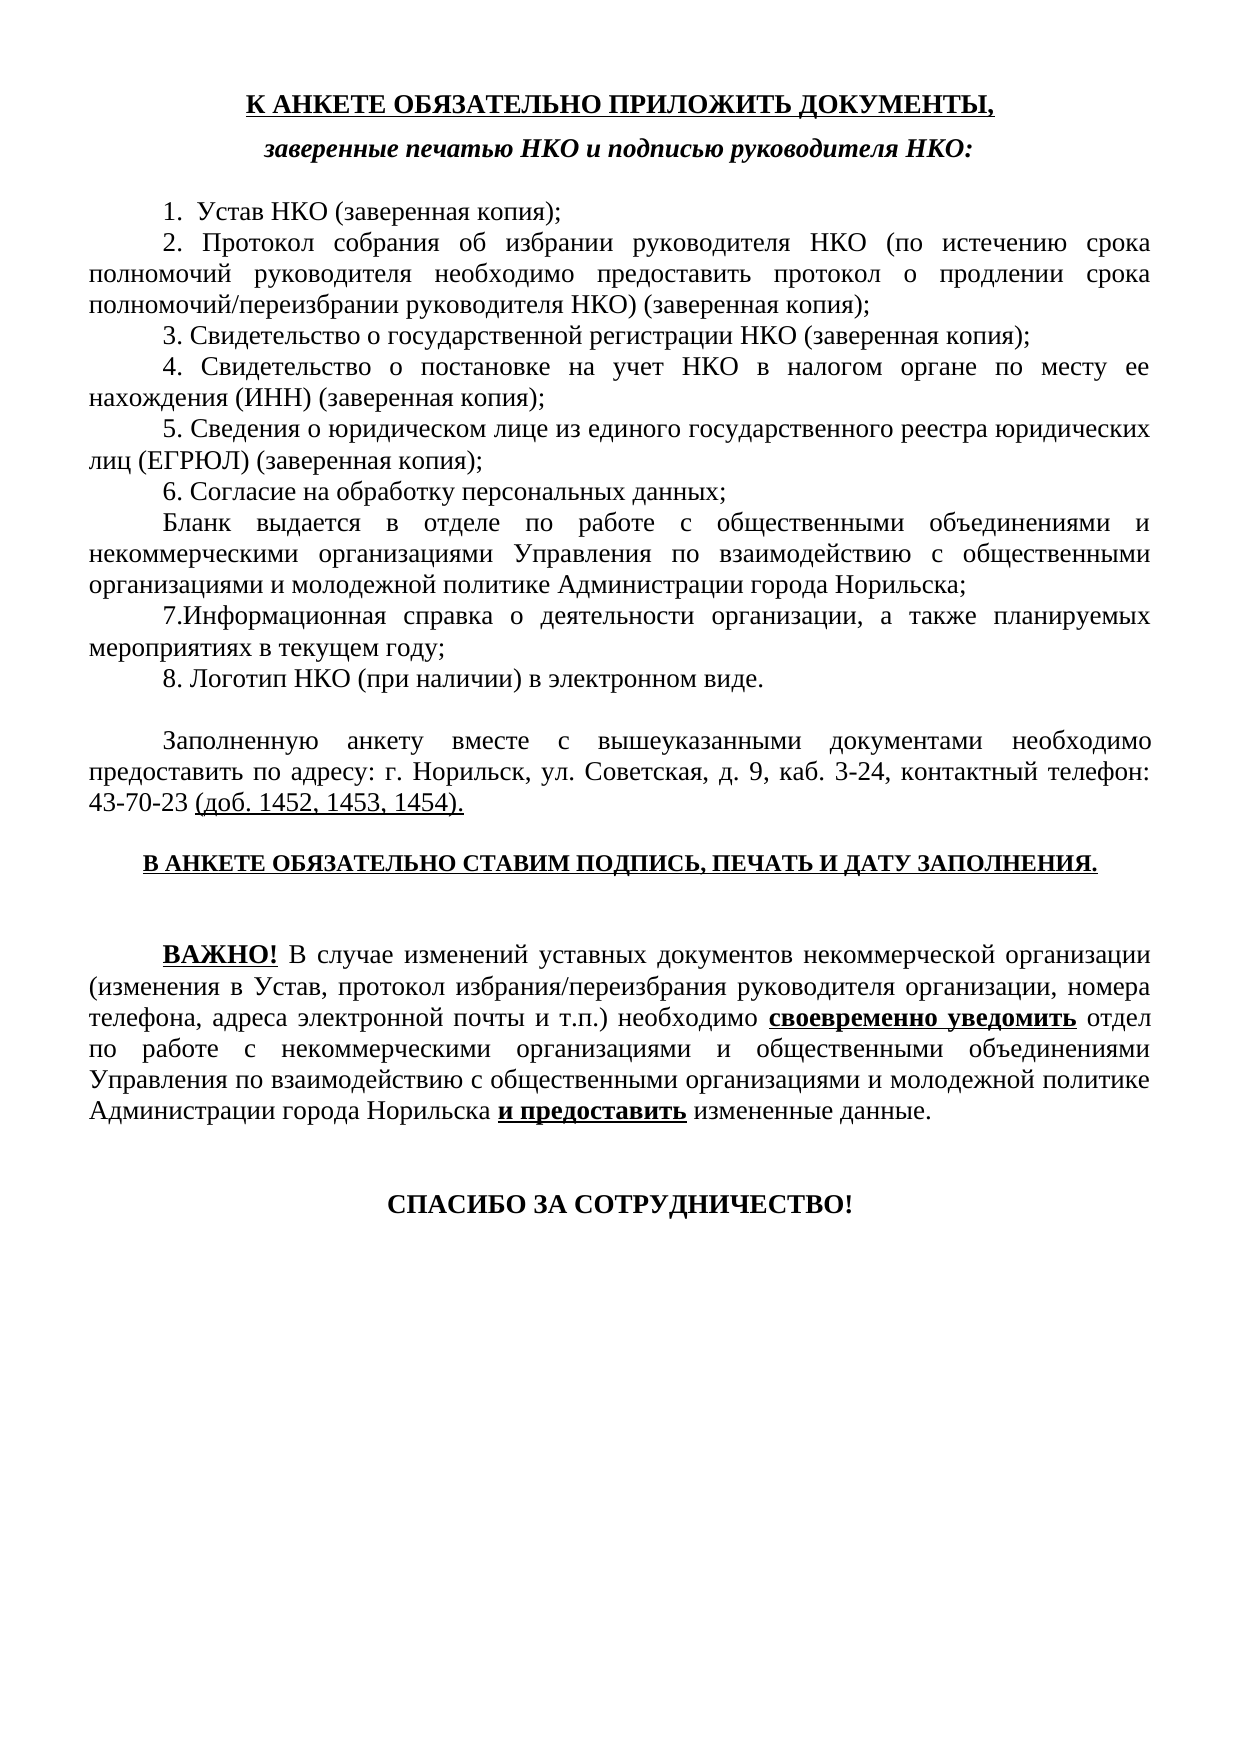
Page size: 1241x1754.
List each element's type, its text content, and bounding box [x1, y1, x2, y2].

text 2. Протокол собрания об избрании руководителя НКО (по истечению срока полномочий руководителя необходимо предоставить протокол о продлении срока полномочий/переизбрании руководителя НКО) (заверенная копия); [89, 226, 1152, 319]
text ВАЖНО! В случае изменений уставных документов некоммерческой организации (изменения в Устав, протокол избрания/переизбрания руководителя организации, номера телефона, адреса электронной почты и т.п.) необходимо своевременно уведомить отдел по работе с некоммерческими организациями и общественными объединениями Управления по взаимодействию с общественными организациями и молодежной политике Администрации города Норильска и предоставить измененные данные. [89, 1063, 1152, 1125]
text 8. Логотип НКО (при наличии) в электронном виде. [89, 662, 1152, 693]
text 3. Свидетельство о государственной регистрации НКО (заверенная копия); [89, 319, 1152, 350]
text Бланк выдается в отделе по работе с общественными объединениями и некоммерческими организациями Управления по взаимодействию с общественными организациями и молодежной политике Администрации города Норильска; [89, 506, 1152, 599]
text В АНКЕТЕ ОБЯЗАТЕЛЬНО СТАВИМ ПОДПИСЬ, ПЕЧАТЬ И ДАТУ ЗАПОЛНЕНИЯ. [89, 849, 1152, 876]
text 7.Информационная справка о деятельности организации, а также планируемых мероприятиях в текущем году; [89, 599, 1152, 662]
text СПАСИБО ЗА СОТРУДНИЧЕСТВО! [89, 1188, 1152, 1219]
text 6. Согласие на обработку персональных данных; [89, 475, 1152, 506]
text 1. Устав НКО (заверенная копия); [89, 194, 1152, 226]
text заверенные печатью НКО и подписью руководителя НКО: [89, 132, 1152, 163]
text Заполненную анкету вместе с вышеуказанными документами необходимо предоставить по адресу: г. Норильск, ул. Советская, д. 9, каб. 3-24, контактный телефон: 43-70-23 (доб. 1452, 1453, 1454). [89, 724, 1152, 817]
text ВАЖНО! В случае изменений уставных документов некоммерческой организации (изменения в Устав, протокол избрания/переизбрания руководителя организации, номера телефона, адреса электронной почты и т.п.) необходимо своевременно уведомить отдел по работе с некоммерческими организациями и общественными объединениями Управления по взаимодействию с общественными организациями и молодежной политике Администрации города Норильска и предоставить измененные данные. [89, 938, 1152, 970]
text 5. Сведения о юридическом лице из единого государственного реестра юридических лиц (ЕГРЮЛ) (заверенная копия); [89, 413, 1152, 475]
text 4. Свидетельство о постановке на учет НКО в налогом органе по месту ее нахождения (ИНН) (заверенная копия); [89, 350, 1152, 413]
text К АНКЕТЕ ОБЯЗАТЕЛЬНО ПРИЛОЖИТЬ ДОКУМЕНТЫ, [89, 89, 1152, 120]
